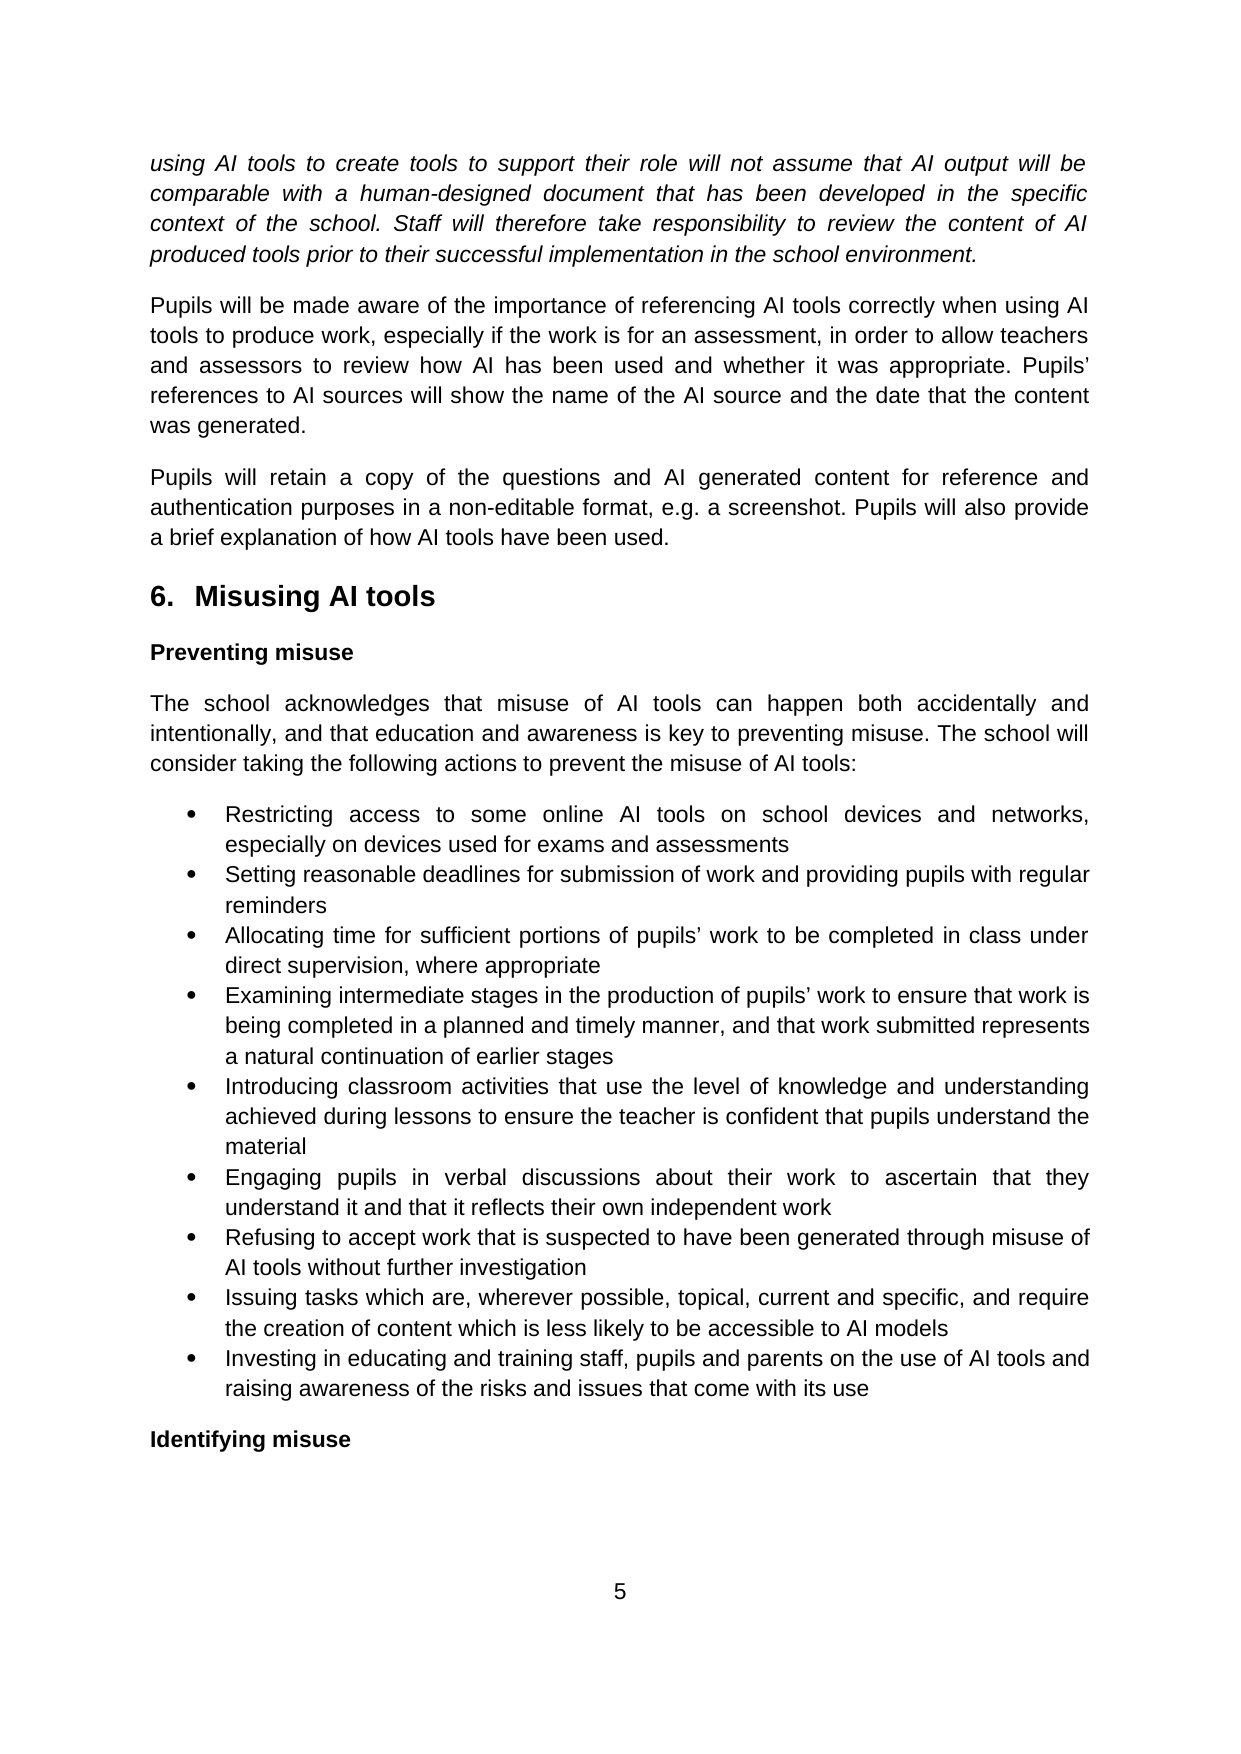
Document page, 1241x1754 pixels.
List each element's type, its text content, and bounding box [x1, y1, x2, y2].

text Pupils will be made aware of the importance of referencing AI tools correctly when using AI tools to produce work, especially if the work is for an assessment, in order to allow teachers and assessors to review how AI has been used and whether it was appropriate. Pupils’ references to AI sources will show the name of the AI source and the date that the content was generated. [150, 292, 1090, 439]
list Issuing tasks which are, wherever possible, topical, current and specific, and require the creation of content which is less likely to be accessible to AI models [187, 1284, 1090, 1341]
text Pupils will retain a copy of the questions and AI generated content for reference and authentication purposes in a non-editable format, e.g. a screenshot. Pupils will also provide a brief explanation of how AI tools have been used. [150, 463, 1090, 550]
list Refusing to accept work that is suspected to have been generated through misuse of AI tools without further investigation [187, 1224, 1090, 1281]
list Investing in educating and training staff, pupils and parents on the use of AI tools and raising awareness of the risks and issues that come with its use [187, 1345, 1090, 1401]
list Examining intermediate stages in the production of pupils’ work to ensure that work is being completed in a planned and timely manner, and that work submitted represents a natural continuation of earlier stages [187, 982, 1090, 1069]
text The school acknowledges that misuse of AI tools can happen both accidentally and intentionally, and that education and awareness is key to preventing misuse. The school will consider taking the following actions to prevent the misuse of AI tools: [150, 689, 1090, 776]
list Introducing classroom activities that use the level of knowledge and understanding achieved during lessons to ensure the teacher is confident that pupils understand the material [187, 1073, 1090, 1160]
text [150, 150, 1090, 267]
text Preventing misuse [150, 638, 1090, 665]
text Identifying misuse [150, 1426, 1090, 1452]
subtitle Misusing AI tools [150, 579, 1090, 613]
list Allocating time for sufficient portions of pupils’ work to be completed in class under direct supervision, where appropriate [187, 922, 1090, 978]
list Setting reasonable deadlines for submission of work and providing pupils with regular reminders [187, 861, 1090, 918]
list Restricting access to some online AI tools on school devices and networks, especially on devices used for exams and assessments [187, 801, 1090, 858]
list Engaging pupils in verbal discussions about their work to ascertain that they understand it and that it reflects their own independent work [187, 1163, 1090, 1220]
